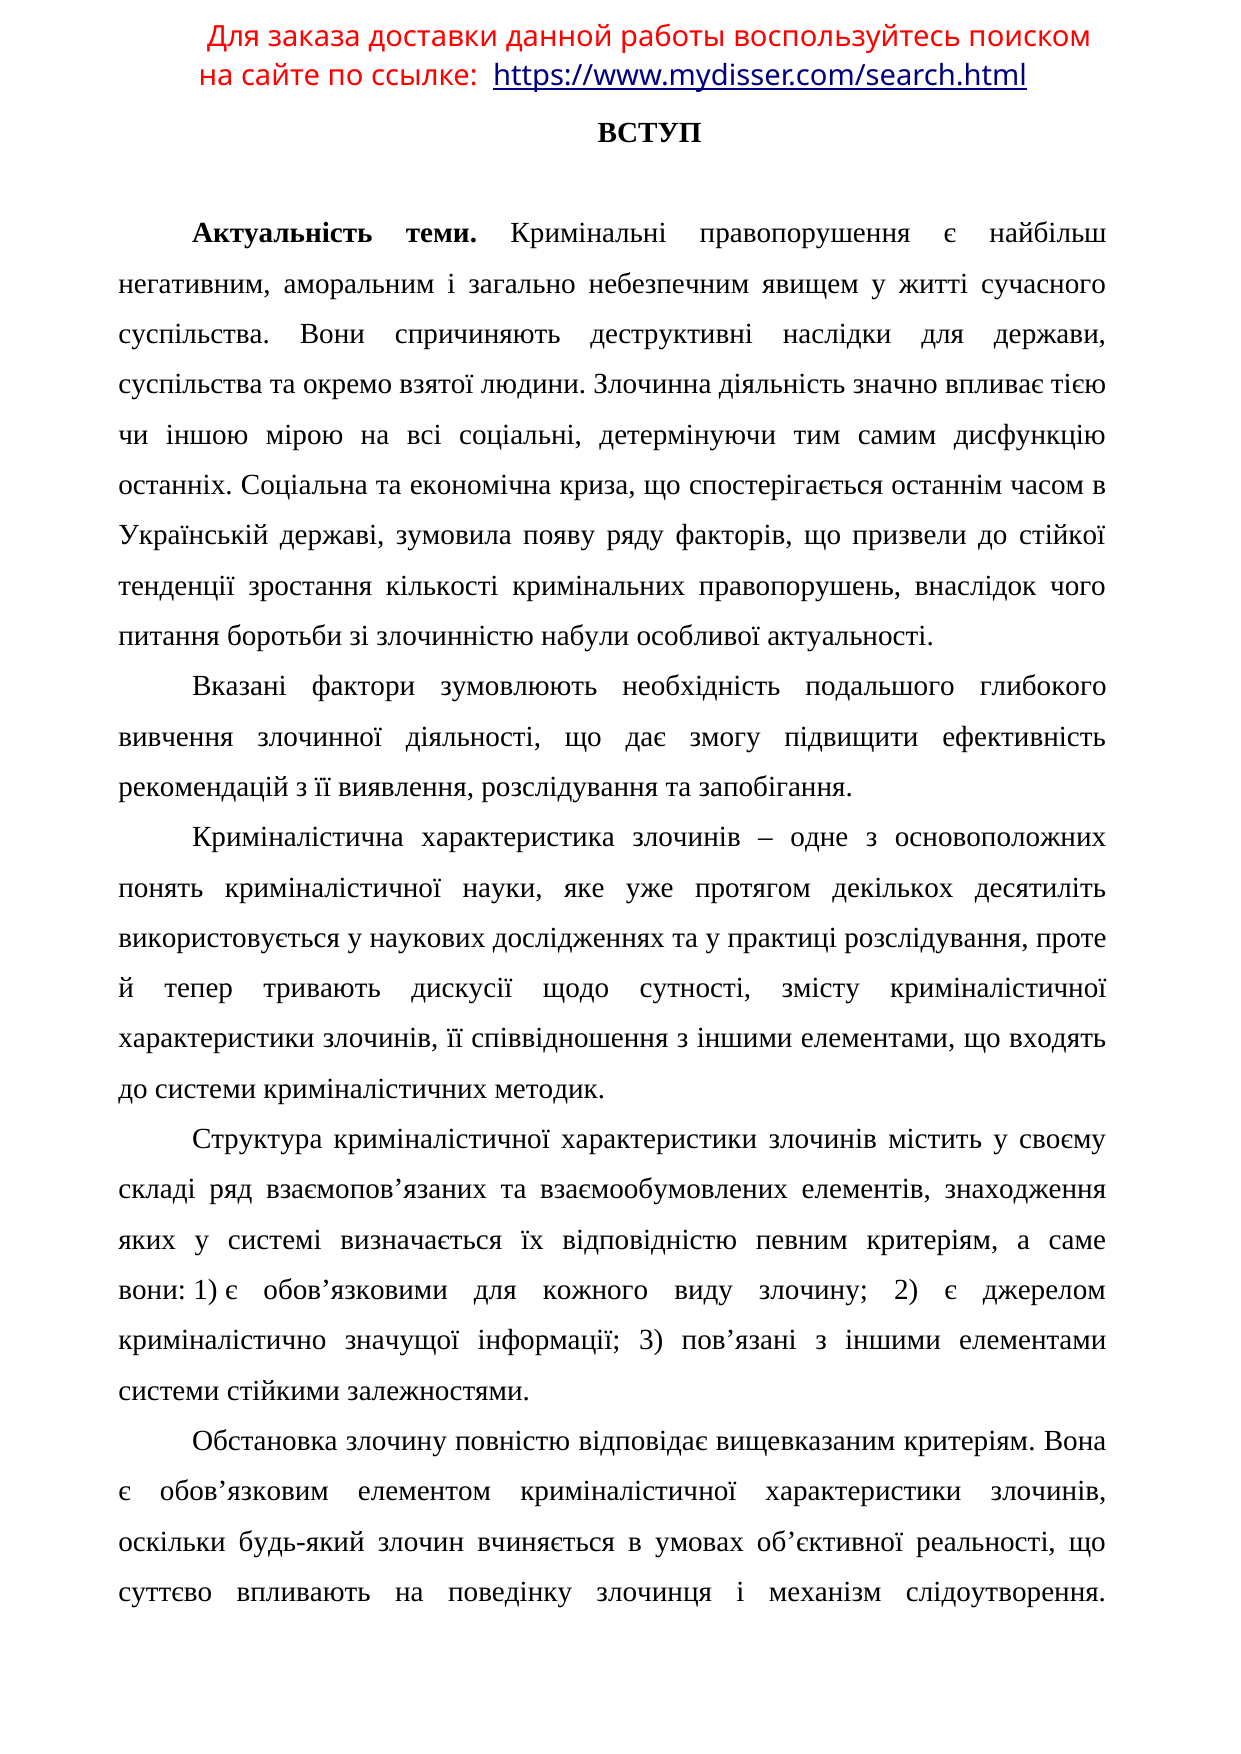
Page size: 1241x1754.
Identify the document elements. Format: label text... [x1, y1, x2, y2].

text Криміналістична характеристика злочинів – одне з основоположних понять криміналістичної науки, яке уже протягом декількох десятиліть використовується у наукових дослідженнях та у практиці розслідування, проте й тепер тривають дискусії щодо сутності, змісту криміналістичної характеристики злочинів, її співвідношення з іншими елементами, що входять до системи криміналістичних методик. [118, 819, 1107, 1104]
text Структура криміналістичної характеристики злочинів містить у своєму складі ряд взаємопов’язаних та взаємообумовлених елементів, знаходження яких у системі визначається їх відповідністю певним критеріям, а саме вони: 1) є обов’язковими для кожного виду злочину; 2) є джерелом криміналістично значущої інформації; 3) пов’язані з іншими елементами системи стійкими залежностями. [118, 1121, 1107, 1406]
text Вступ [118, 115, 1107, 148]
text Актуальність теми. Кримінальні правопорушення є найбільш негативним, аморальним і загально небезпечним явищем у житті сучасного суспільства. Вони спричиняють деструктивні наслідки для держави, суспільства та окремо взятої людини. Злочинна діяльність значно впливає тією чи іншою мірою на всі соціальні, детермінуючи тим самим дисфункцію останніх. Соціальна та економічна криза, що спостерігається останнім часом в Українській державі, зумовила появу ряду факторів, що призвели до стійкої тенденції зростання кількості кримінальних правопорушень, внаслідок чого питання боротьби зі злочинністю набули особливої актуальності. [118, 216, 1107, 652]
text Вказані фактори зумовлюють необхідність подальшого глибокого вивчення злочинної діяльності, що дає змогу підвищити ефективність рекомендацій з її виявлення, розслідування та запобігання. [118, 668, 1107, 803]
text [118, 1423, 1107, 1608]
